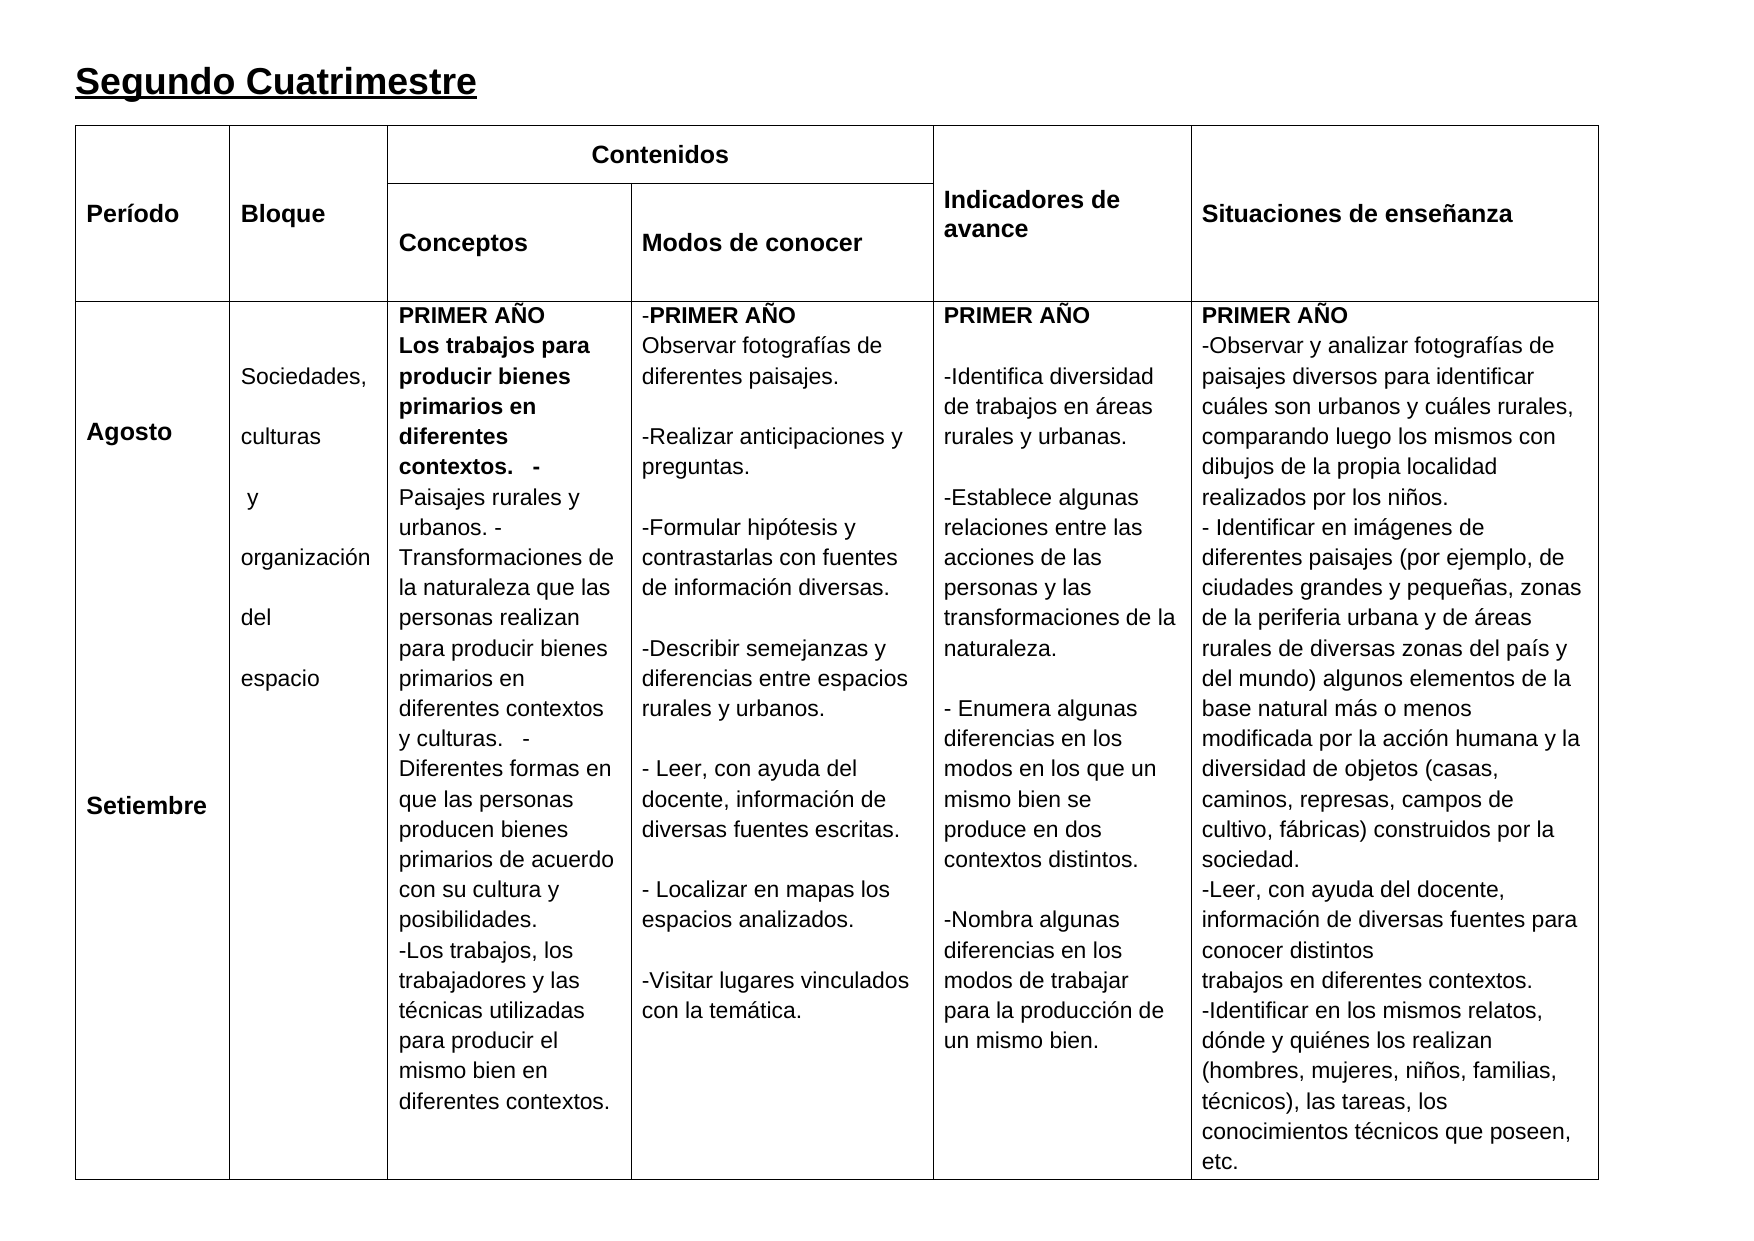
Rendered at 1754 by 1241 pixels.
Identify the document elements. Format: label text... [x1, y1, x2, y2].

text Segundo Cuatrimestre [75, 59, 1679, 102]
table_header Contenidos [388, 126, 933, 183]
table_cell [632, 302, 933, 1179]
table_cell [1192, 302, 1598, 1179]
table_cell Modos de conocer [632, 184, 933, 301]
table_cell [388, 302, 631, 1179]
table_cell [230, 302, 387, 1179]
table_header Indicadores de avance [934, 126, 1191, 301]
table_header Período [76, 126, 229, 301]
table_cell Agosto Setiembre [76, 302, 229, 1179]
table_header Situaciones de enseñanza [1192, 126, 1598, 301]
table_cell Conceptos [388, 184, 631, 301]
table_header Bloque [230, 126, 387, 301]
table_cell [934, 302, 1191, 1179]
